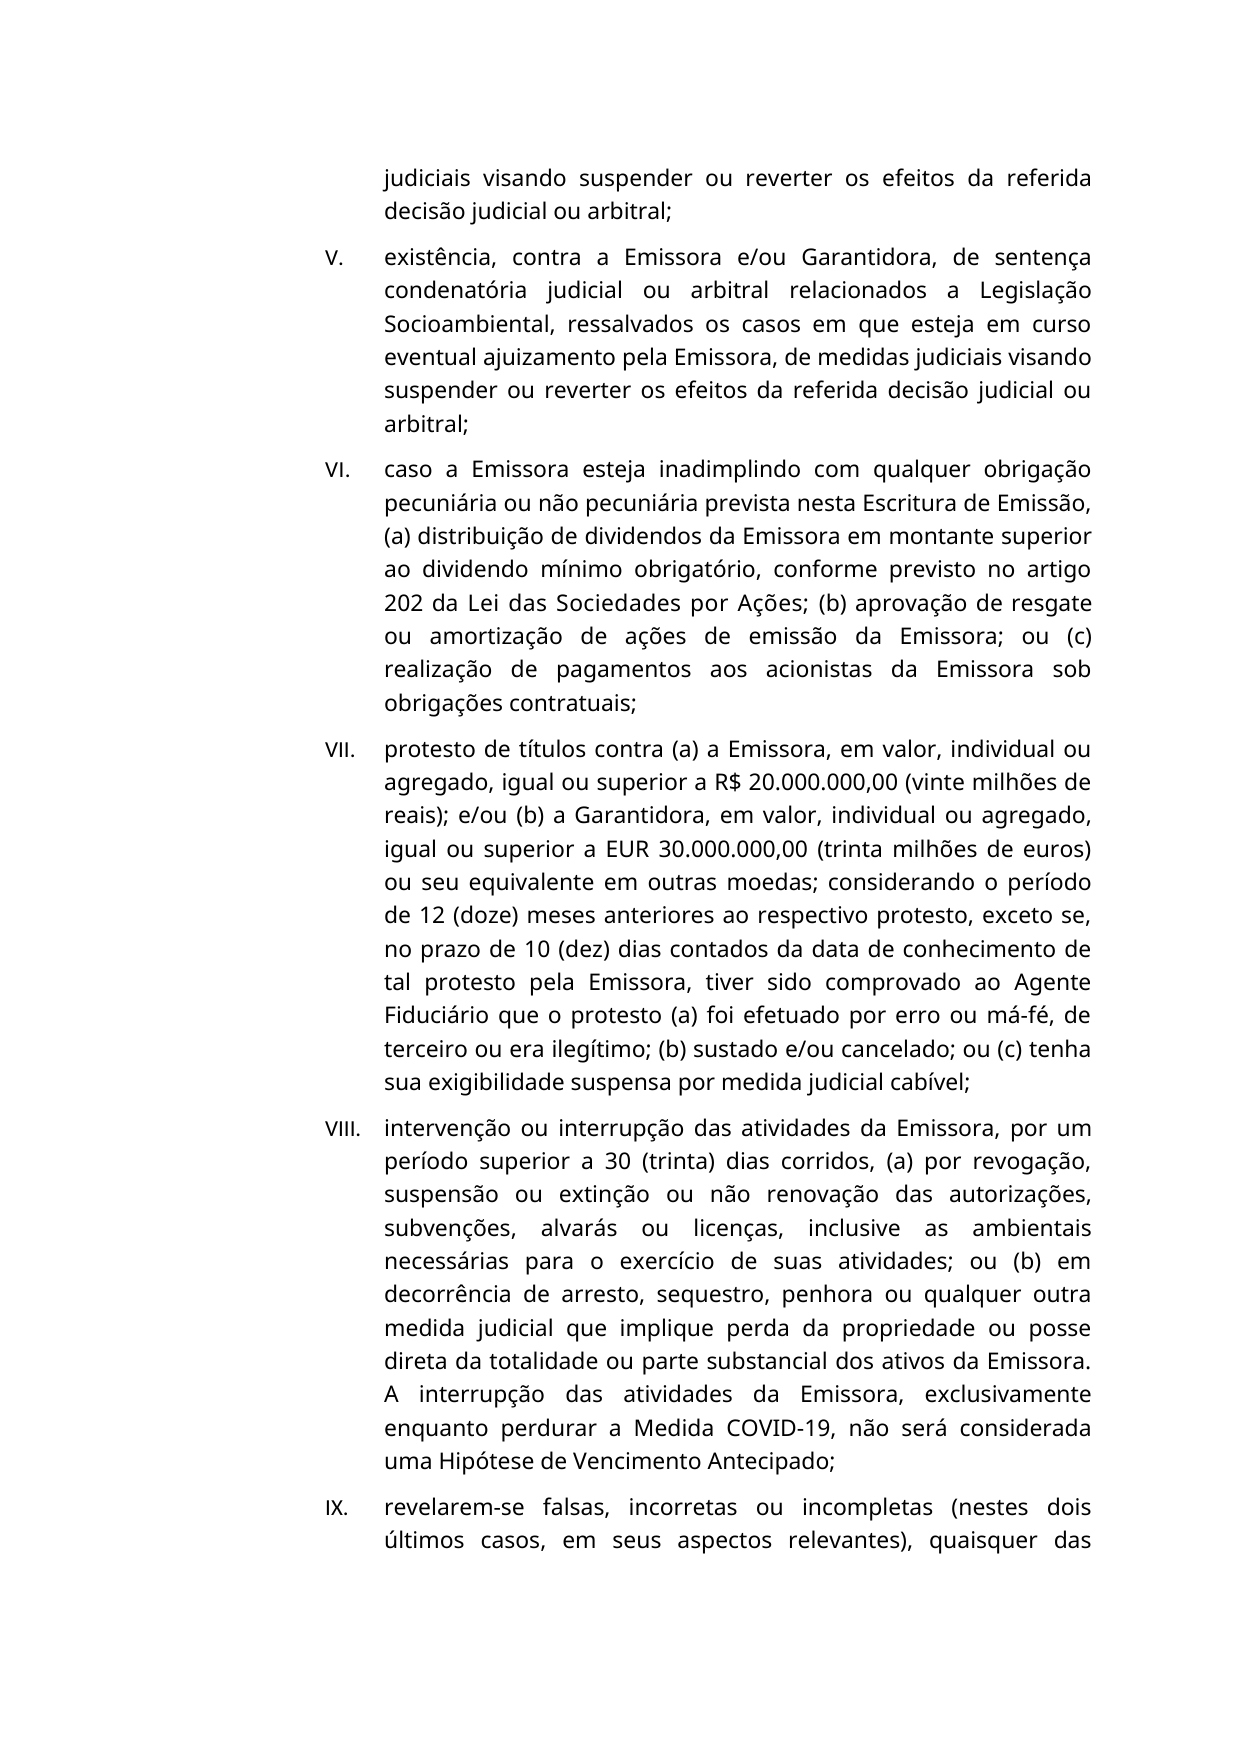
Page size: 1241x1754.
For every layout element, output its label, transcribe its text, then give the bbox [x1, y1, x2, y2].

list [325, 159, 1092, 226]
list protesto de títulos contra (a) a Emissora, em valor, individual ou agregado, igual ou superior a R$ 20.000.000,00 (vinte milhões de reais); e/ou (b) a Garantidora, em valor, individual ou agregado, igual ou superior a EUR 30.000.000,00 (trinta milhões de euros) ou seu equivalente em outras moedas; considerando o período de 12 (doze) meses anteriores ao respectivo protesto, exceto se, no prazo de 10 (dez) dias contados da data de conhecimento de tal protesto pela Emissora, tiver sido comprovado ao Agente Fiduciário que o protesto (a) foi efetuado por erro ou má-fé, de terceiro ou era ilegítimo; (b) sustado e/ou cancelado; ou (c) tenha sua exigibilidade suspensa por medida judicial cabível; [325, 730, 1092, 1097]
list intervenção ou interrupção das atividades da Emissora, por um período superior a 30 (trinta) dias corridos, (a) por revogação, suspensão ou extinção ou não renovação das autorizações, subvenções, alvarás ou licenças, inclusive as ambientais necessárias para o exercício de suas atividades; ou (b) em decorrência de arresto, sequestro, penhora ou qualquer outra medida judicial que implique perda da propriedade ou posse direta da totalidade ou parte substancial dos ativos da Emissora. A interrupção das atividades da Emissora, exclusivamente enquanto perdurar a Medida COVID-19, não será considerada uma Hipótese de Vencimento Antecipado; [325, 1109, 1092, 1476]
list caso a Emissora esteja inadimplindo com qualquer obrigação pecuniária ou não pecuniária prevista nesta Escritura de Emissão, (a) distribuição de dividendos da Emissora em montante superior ao dividendo mínimo obrigatório, conforme previsto no artigo 202 da Lei das Sociedades por Ações; (b) aprovação de resgate ou amortização de ações de emissão da Emissora; ou (c) realização de pagamentos aos acionistas da Emissora sob obrigações contratuais; [325, 451, 1092, 718]
list existência, contra a Emissora e/ou Garantidora, de sentença condenatória judicial ou arbitral relacionados a Legislação Socioambiental, ressalvados os casos em que esteja em curso eventual ajuizamento pela Emissora, de medidas judiciais visando suspender ou reverter os efeitos da referida decisão judicial ou arbitral; [325, 239, 1092, 439]
